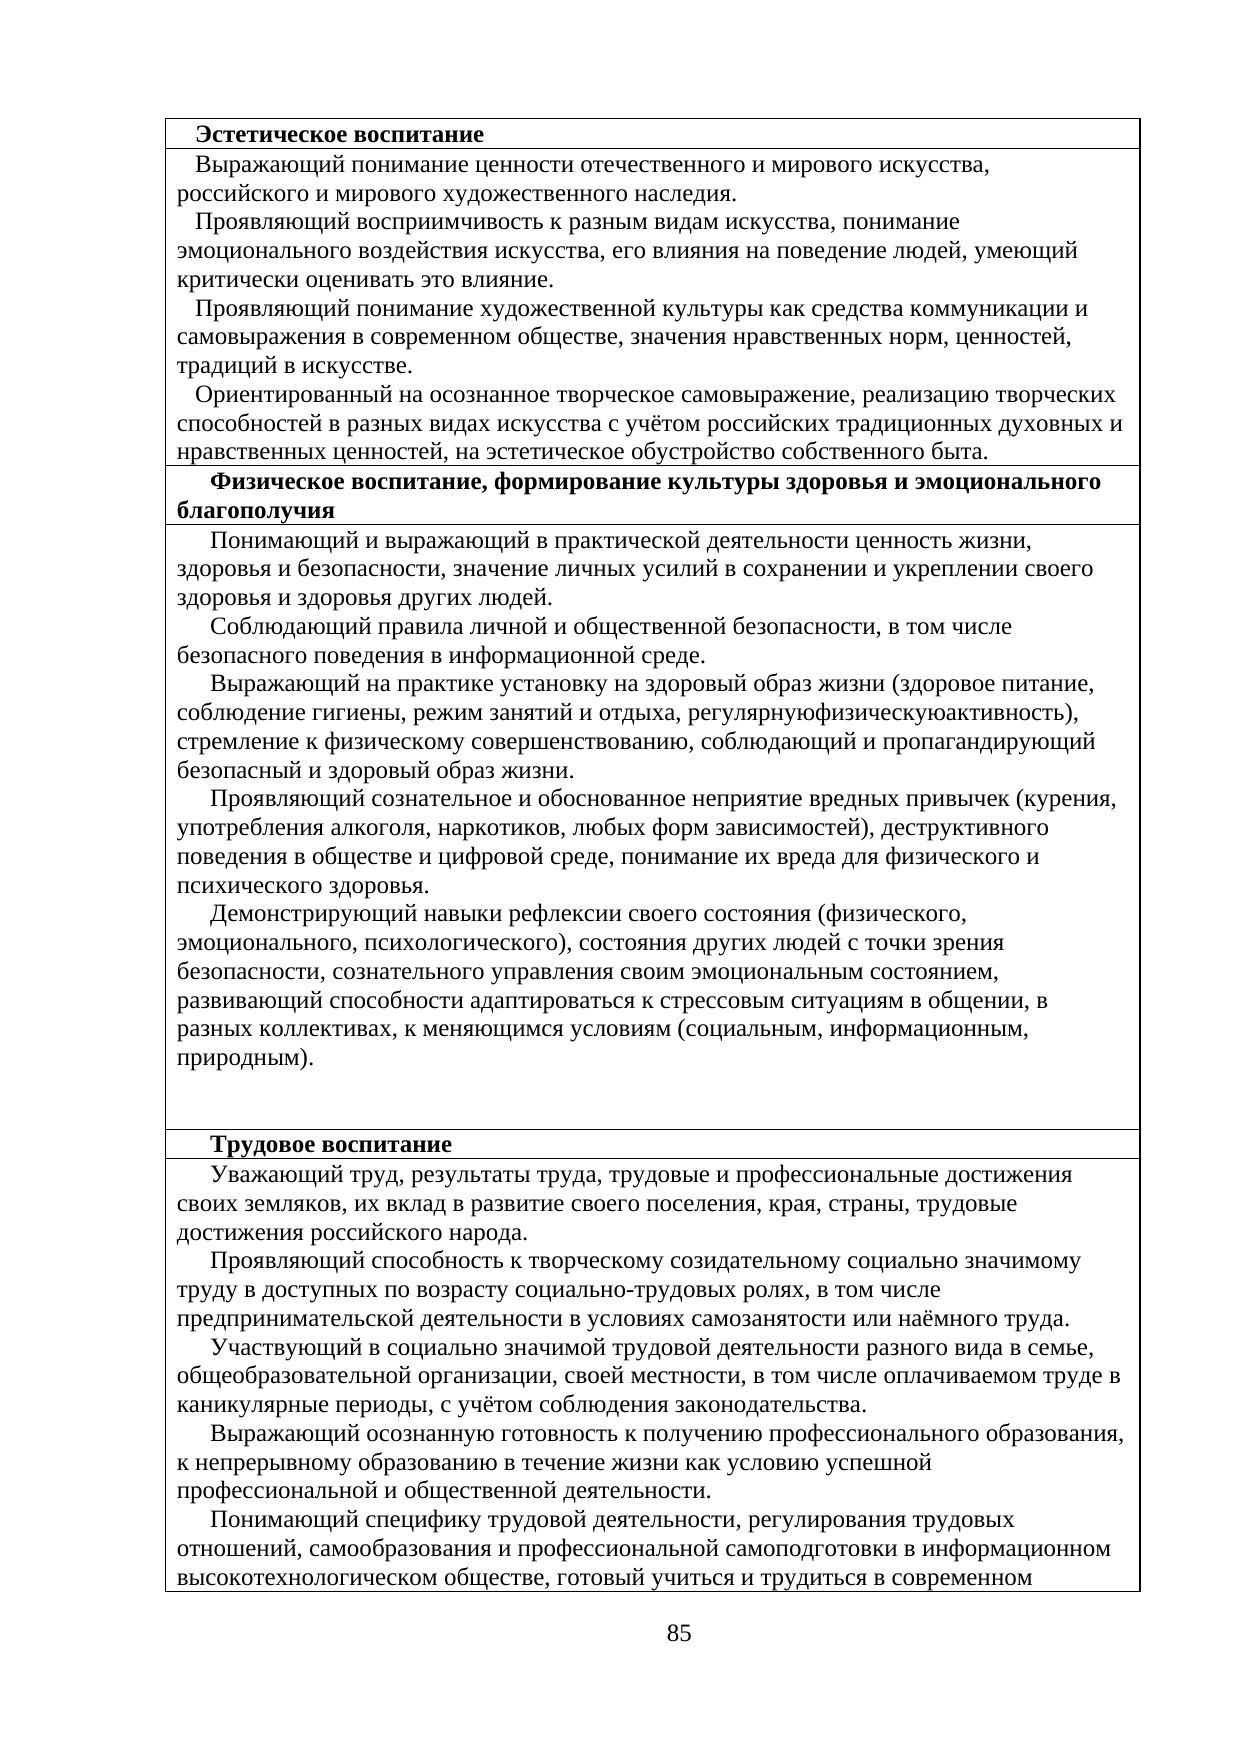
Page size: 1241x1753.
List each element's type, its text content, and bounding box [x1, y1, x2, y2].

table_cell Физическое воспитание, формирование культуры здоровья и эмоционального благополучия [166, 466, 1139, 524]
table_cell Выражающий понимание ценности отечественного и мирового искусства, российского и мирового художественного наследия. Проявляющий восприимчивость к разным видам искусства, понимание эмоционального воздействия искусства, его влияния на поведение людей, умеющий критически оценивать это влияние. Проявляющий понимание художественной культуры как средства коммуникации и самовыражения в современном обществе, значения нравственных норм, ценностей, традиций в искусстве. Ориентированный на осознанное творческое самовыражение, реализацию творческих способностей в разных видах искусства с учётом российских традиционных духовных и нравственных ценностей, на эстетическое обустройство собственного быта. [166, 149, 1139, 465]
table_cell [166, 1159, 1139, 1591]
table_cell Трудовое воспитание [166, 1130, 1139, 1158]
table_cell Эстетическое воспитание [166, 119, 1139, 148]
table_cell Понимающий и выражающий в практической деятельности ценность жизни, здоровья и безопасности, значение личных усилий в сохранении и укреплении своего здоровья и здоровья других людей. Соблюдающий правила личной и общественной безопасности, в том числе безопасного поведения в информационной среде. Выражающий на практике установку на здоровый образ жизни (здоровое питание, соблюдение гигиены, режим занятий и отдыха, регулярнуюфизическуюактивность), стремление к физическому совершенствованию, соблюдающий и пропагандирующий безопасный и здоровый образ жизни. Проявляющий сознательное и обоснованное неприятие вредных привычек (курения, употребления алкоголя, наркотиков, любых форм зависимостей), деструктивного поведения в обществе и цифровой среде, понимание их вреда для физического и психического здоровья. Демонстрирующий навыки рефлексии своего состояния (физического, эмоционального, психологического), состояния других людей с точки зрения безопасности, сознательного управления своим эмоциональным состоянием, развивающий способности адаптироваться к стрессовым ситуациям в общении, в разных коллективах, к меняющимся условиям (социальным, информационным, природным). [166, 525, 1139, 1128]
